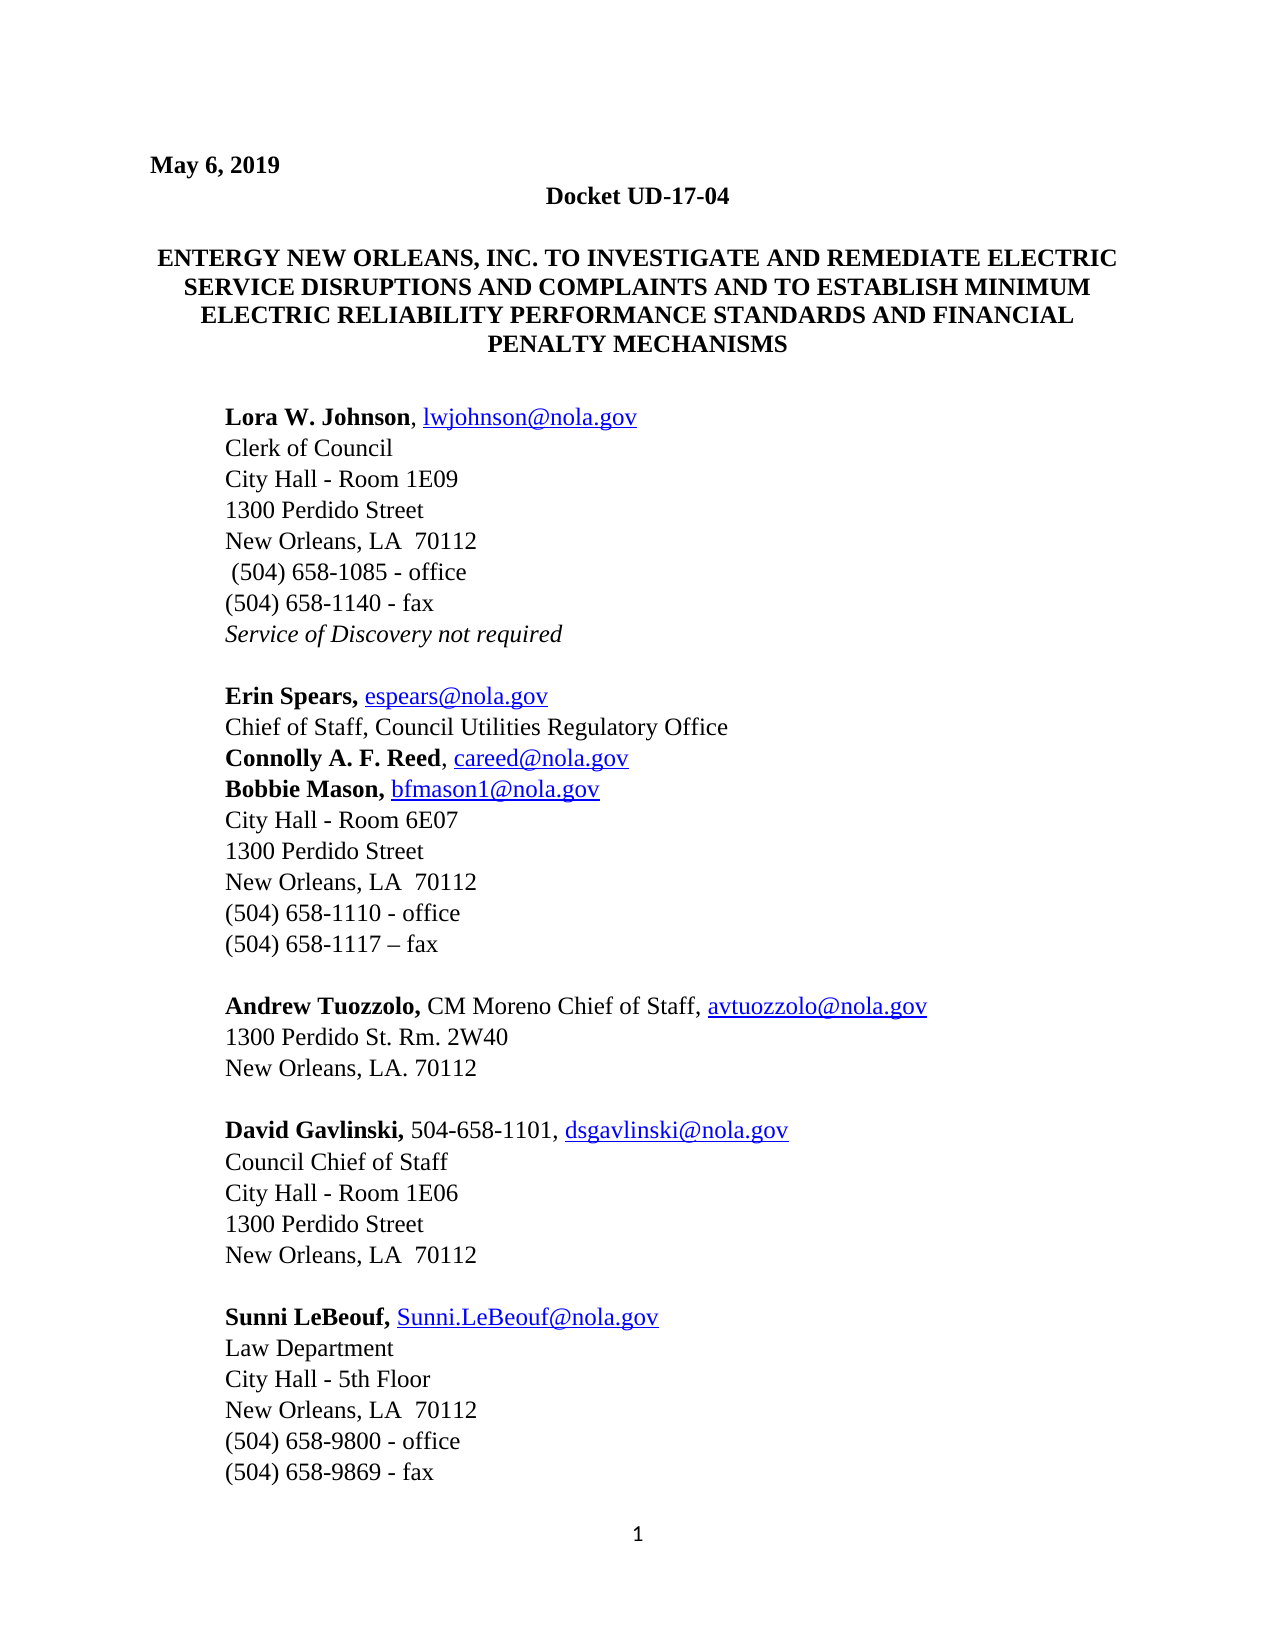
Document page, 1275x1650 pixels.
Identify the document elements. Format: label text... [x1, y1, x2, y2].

text New Orleans, LA 70112 [225, 526, 1125, 554]
text New Orleans, LA 70112 [225, 867, 1125, 896]
text Lora W. Johnson, lwjohnson@nola.gov [150, 402, 1125, 430]
text Service of Discovery not required [150, 619, 1125, 648]
text May 6, 2019 [150, 150, 1125, 179]
text Erin Spears, espears@nola.gov [150, 681, 1125, 710]
text City Hall - Room 1E09 [225, 464, 1125, 492]
text Chief of Staff, Council Utilities Regulatory Office [225, 712, 1125, 741]
text Sunni LeBeouf, Sunni.LeBeouf@nola.gov [225, 1302, 1125, 1331]
text Council Chief of Staff [225, 1147, 1125, 1175]
text (504) 658-1117 – fax [225, 929, 1125, 958]
text 1300 Perdido Street [225, 1209, 1125, 1237]
text 1300 Perdido Street [225, 836, 1125, 865]
text Clerk of Council [150, 433, 1125, 461]
text New Orleans, LA 70112 [225, 1240, 1125, 1268]
text City Hall - Room 1E06 [225, 1178, 1125, 1206]
text City Hall - 5th Floor [225, 1364, 1125, 1393]
text Law Department [225, 1333, 1125, 1362]
text Docket UD-17-04 [150, 181, 1125, 210]
text (504) 658-9800 - office [225, 1426, 1125, 1455]
text New Orleans, LA. 70112 [150, 1053, 1125, 1082]
text (504) 658-1085 - office [225, 557, 1125, 586]
text Connolly A. F. Reed, careed@nola.gov [225, 743, 1125, 772]
text 1300 Perdido St. Rm. 2W40 [150, 1022, 1125, 1051]
text ENTERGY NEW ORLEANS, INC. TO INVESTIGATE AND REMEDIATE ELECTRIC SERVICE DISRUPTIONS AND COMPLAINTS AND TO ESTABLISH MINIMUM ELECTRIC RELIABILITY PERFORMANCE STANDARDS AND FINANCIAL PENALTY MECHANISMS [150, 243, 1125, 358]
text Bobbie Mason, bfmason1@nola.gov [225, 774, 1125, 803]
text (504) 658-9869 - fax [225, 1457, 1125, 1486]
text (504) 658-1110 - office [225, 898, 1125, 927]
text David Gavlinski, 504-658-1101, dsgavlinski@nola.gov [225, 1116, 1125, 1144]
text New Orleans, LA 70112 [225, 1395, 1125, 1424]
text 1300 Perdido Street [225, 495, 1125, 523]
text City Hall - Room 6E07 [225, 805, 1125, 834]
text Andrew Tuozzolo, CM Moreno Chief of Staff, avtuozzolo@nola.gov [150, 991, 1125, 1020]
text (504) 658-1140 - fax [225, 588, 1125, 617]
